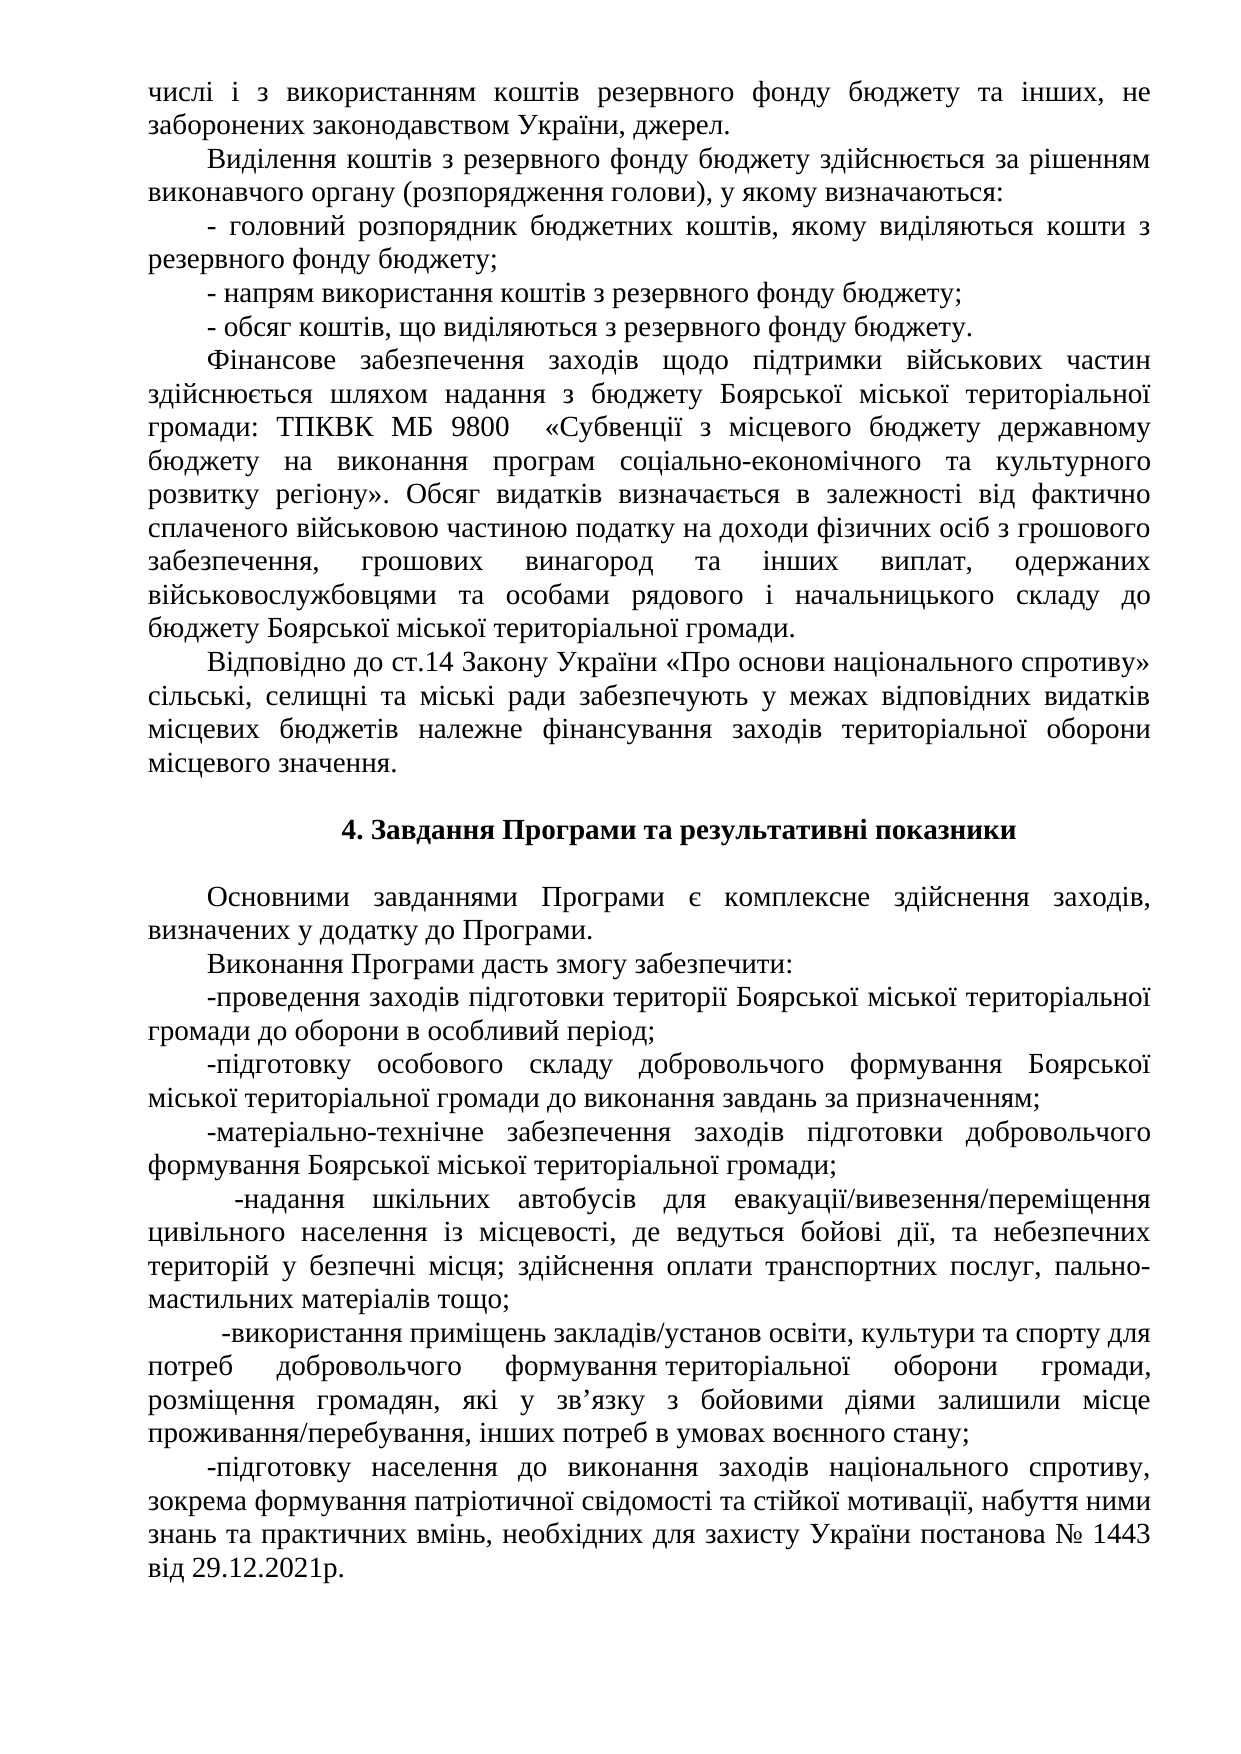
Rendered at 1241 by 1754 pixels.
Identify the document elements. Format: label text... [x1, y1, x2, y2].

text -проведення заходів підготовки території Боярської міської територіальної громади до оборони в особливий період; [148, 979, 1152, 1047]
text -використання приміщень закладів/установ освіти, культури та спорту для потреб добровольчого формування територіальної оборони громади, розміщення громадян, які у зв’язку з бойовими діями залишили місце проживання/перебування, інших потреб в умовах воєнного стану; [148, 1315, 1152, 1449]
text Фінансове забезпечення заходів щодо підтримки військових частин здійснюється шляхом надання з бюджету Боярської міської територіальної громади: ТПКВК МБ 9800 «Субвенції з місцевого бюджету державному бюджету на виконання програм соціально-економічного та культурного розвитку регіону». Обсяг видатків визначається в залежності від фактично сплаченого військовою частиною податку на доходи фізичних осіб з грошового забезпечення, грошових винагород та інших виплат, одержаних військовослужбовцями та особами рядового і начальницького складу до бюджету Боярської міської територіальної громади. [148, 342, 1152, 644]
text - обсяг коштів, що виділяються з резервного фонду бюджету. [148, 309, 1152, 342]
text -підготовку особового складу добровольчого формування Боярської міської територіальної громади до виконання завдань за призначенням; [148, 1047, 1152, 1114]
text 4. Завдання Програми та результативні показники [148, 812, 1152, 845]
text Відповідно до ст.14 Закону України «Про основи національного спротиву» сільські, селищні та міські ради забезпечують у межах відповідних видатків місцевих бюджетів належне фінансування заходів територіальної оборони місцевого значення. [148, 644, 1152, 778]
text - головний розпорядник бюджетних коштів, якому виділяються кошти з резервного фонду бюджету; [148, 208, 1152, 275]
text - напрям використання коштів з резервного фонду бюджету; [148, 275, 1152, 309]
text -підготовку населення до виконання заходів національного спротиву, зокрема формування патріотичної свідомості та стійкої мотивації, набуття ними знань та практичних вмінь, необхідних для захисту України постанова № 1443 від 29.12.2021р. [148, 1449, 1152, 1583]
text -надання шкільних автобусів для евакуації/вивезення/переміщення цивільного населення із місцевості, де ведуться бойові дії, та небезпечних територій у безпечні місця; здійснення оплати транспортних послуг, пально-мастильних матеріалів тощо; [148, 1181, 1152, 1315]
text -матеріально-технічне забезпечення заходів підготовки добровольчого формування Боярської міської територіальної громади; [148, 1114, 1152, 1181]
text Виконання Програми дасть змогу забезпечити: [148, 946, 1152, 979]
text Виділення коштів з резервного фонду бюджету здійснюється за рішенням виконавчого органу (розпорядження голови), у якому визначаються: [148, 141, 1152, 208]
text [148, 74, 1152, 141]
text Основними завданнями Програми є комплексне здійснення заходів, визначених у додатку до Програми. [148, 879, 1152, 946]
